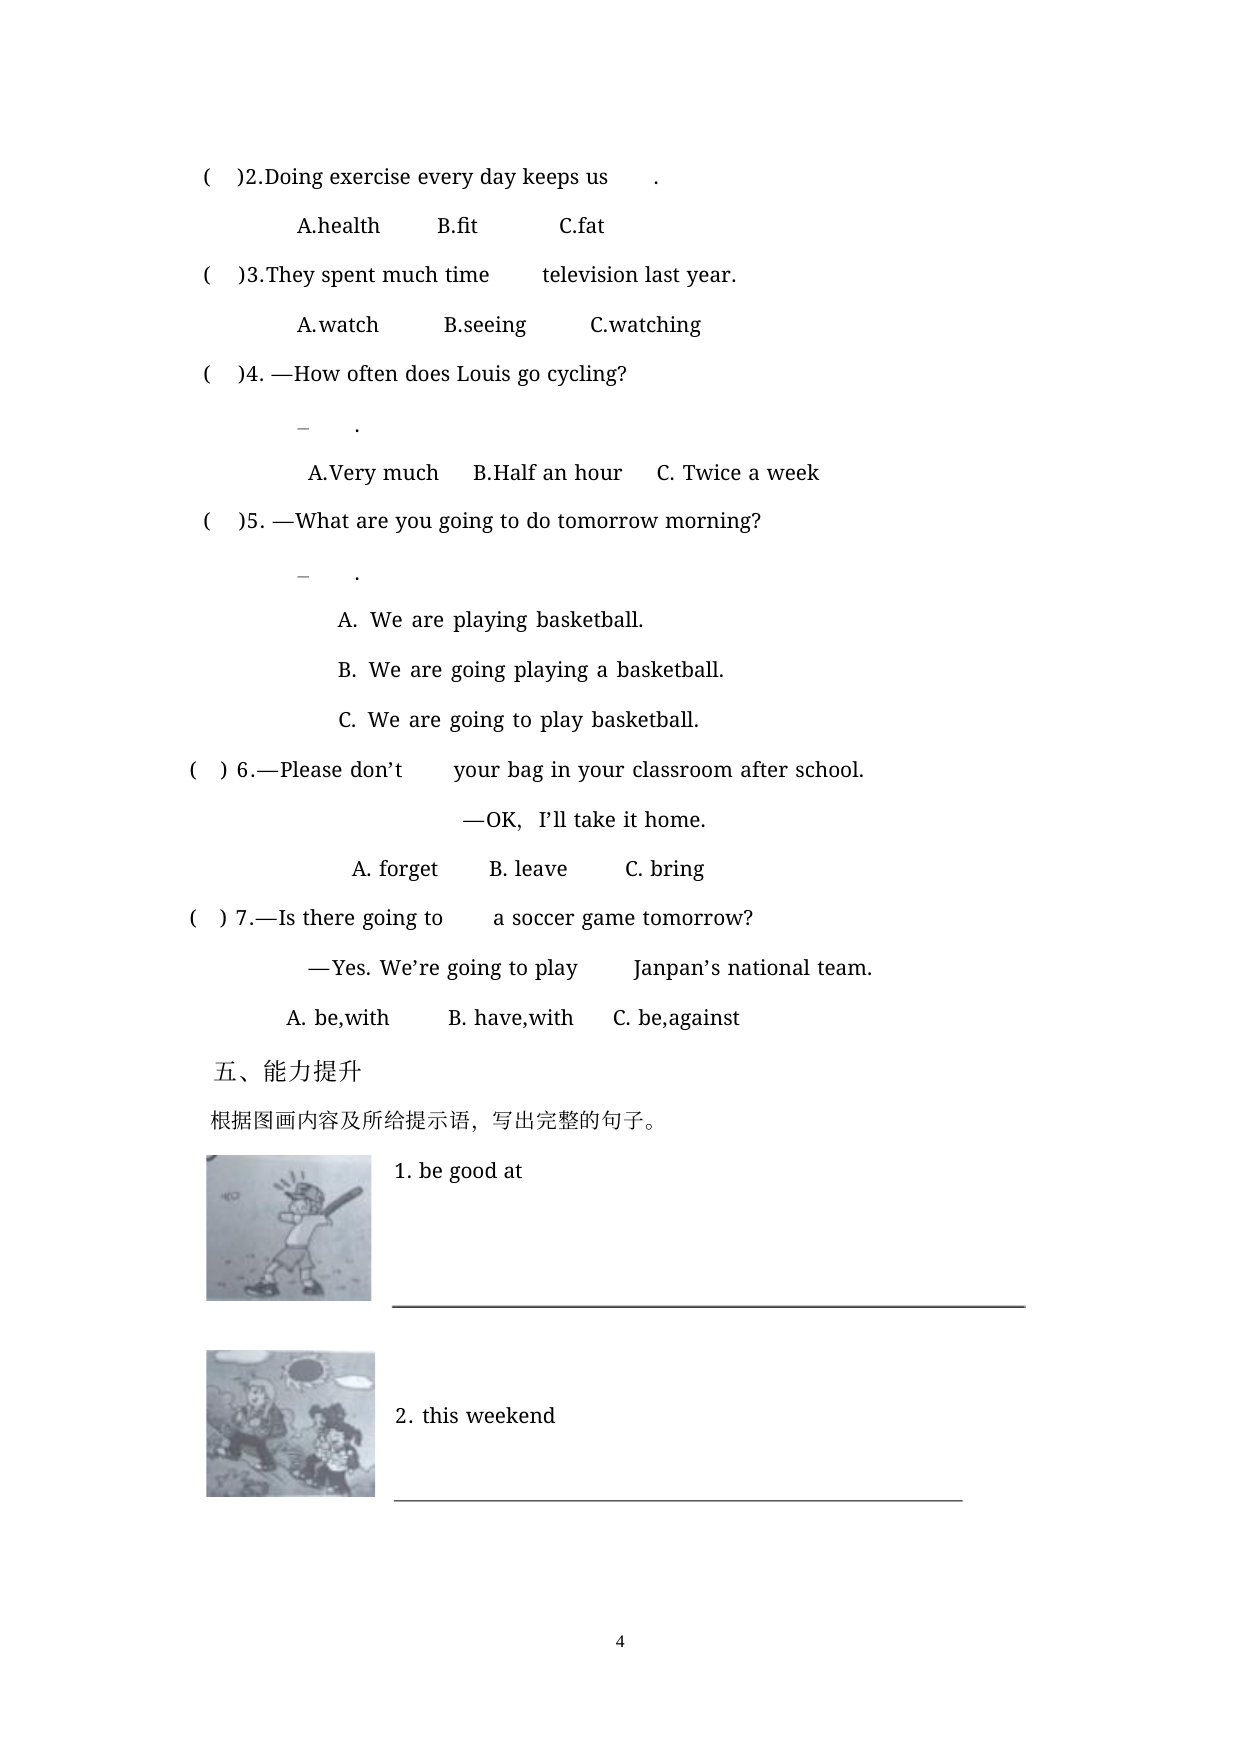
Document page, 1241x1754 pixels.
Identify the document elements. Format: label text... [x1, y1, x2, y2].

text —Yes. We’re going to play Janpan’s national team. [308, 955, 1054, 981]
text — . [297, 568, 1054, 583]
text 根据图画内容及所给提示语，写出完整的句子。 [210, 1106, 1054, 1134]
text A. be,with B. have,with C. be,against [286, 1004, 1054, 1031]
text A.health B.fit C.fat [297, 213, 1054, 241]
text A. forget B. leave C. bring [352, 855, 1054, 881]
text B. We are going playing a basketball. [338, 657, 1054, 683]
text C. We are going to play basketball. [338, 707, 1054, 733]
text ( ) 6.—Please don’t your bag in your classroom after school. [189, 756, 1054, 783]
text A.watch B.seeing C.watching [297, 311, 1054, 339]
text ( ) 7.—Is there going to a soccer game tomorrow? [189, 905, 1054, 931]
text —OK，I’ll take it home. [463, 806, 1054, 834]
text 1. be good at [394, 1158, 1054, 1184]
text 2. this weekend [395, 1402, 1054, 1430]
text A.Very much B.Half an hour C. Twice a week [308, 459, 1054, 487]
text ( )3.They spent much time television last year. [203, 262, 1054, 288]
text ( )4. —How often does Louis go cycling? [203, 360, 1054, 386]
picture [206, 1155, 372, 1301]
text — . [297, 420, 1054, 435]
picture [206, 1350, 375, 1497]
text A. We are playing basketball. [337, 607, 1054, 633]
text ( )2.Doing exercise every day keeps us . [203, 163, 1054, 189]
text 五、能力提升 [214, 1053, 1054, 1087]
text ( )5. —What are you going to do tomorrow morning? [203, 508, 1054, 534]
